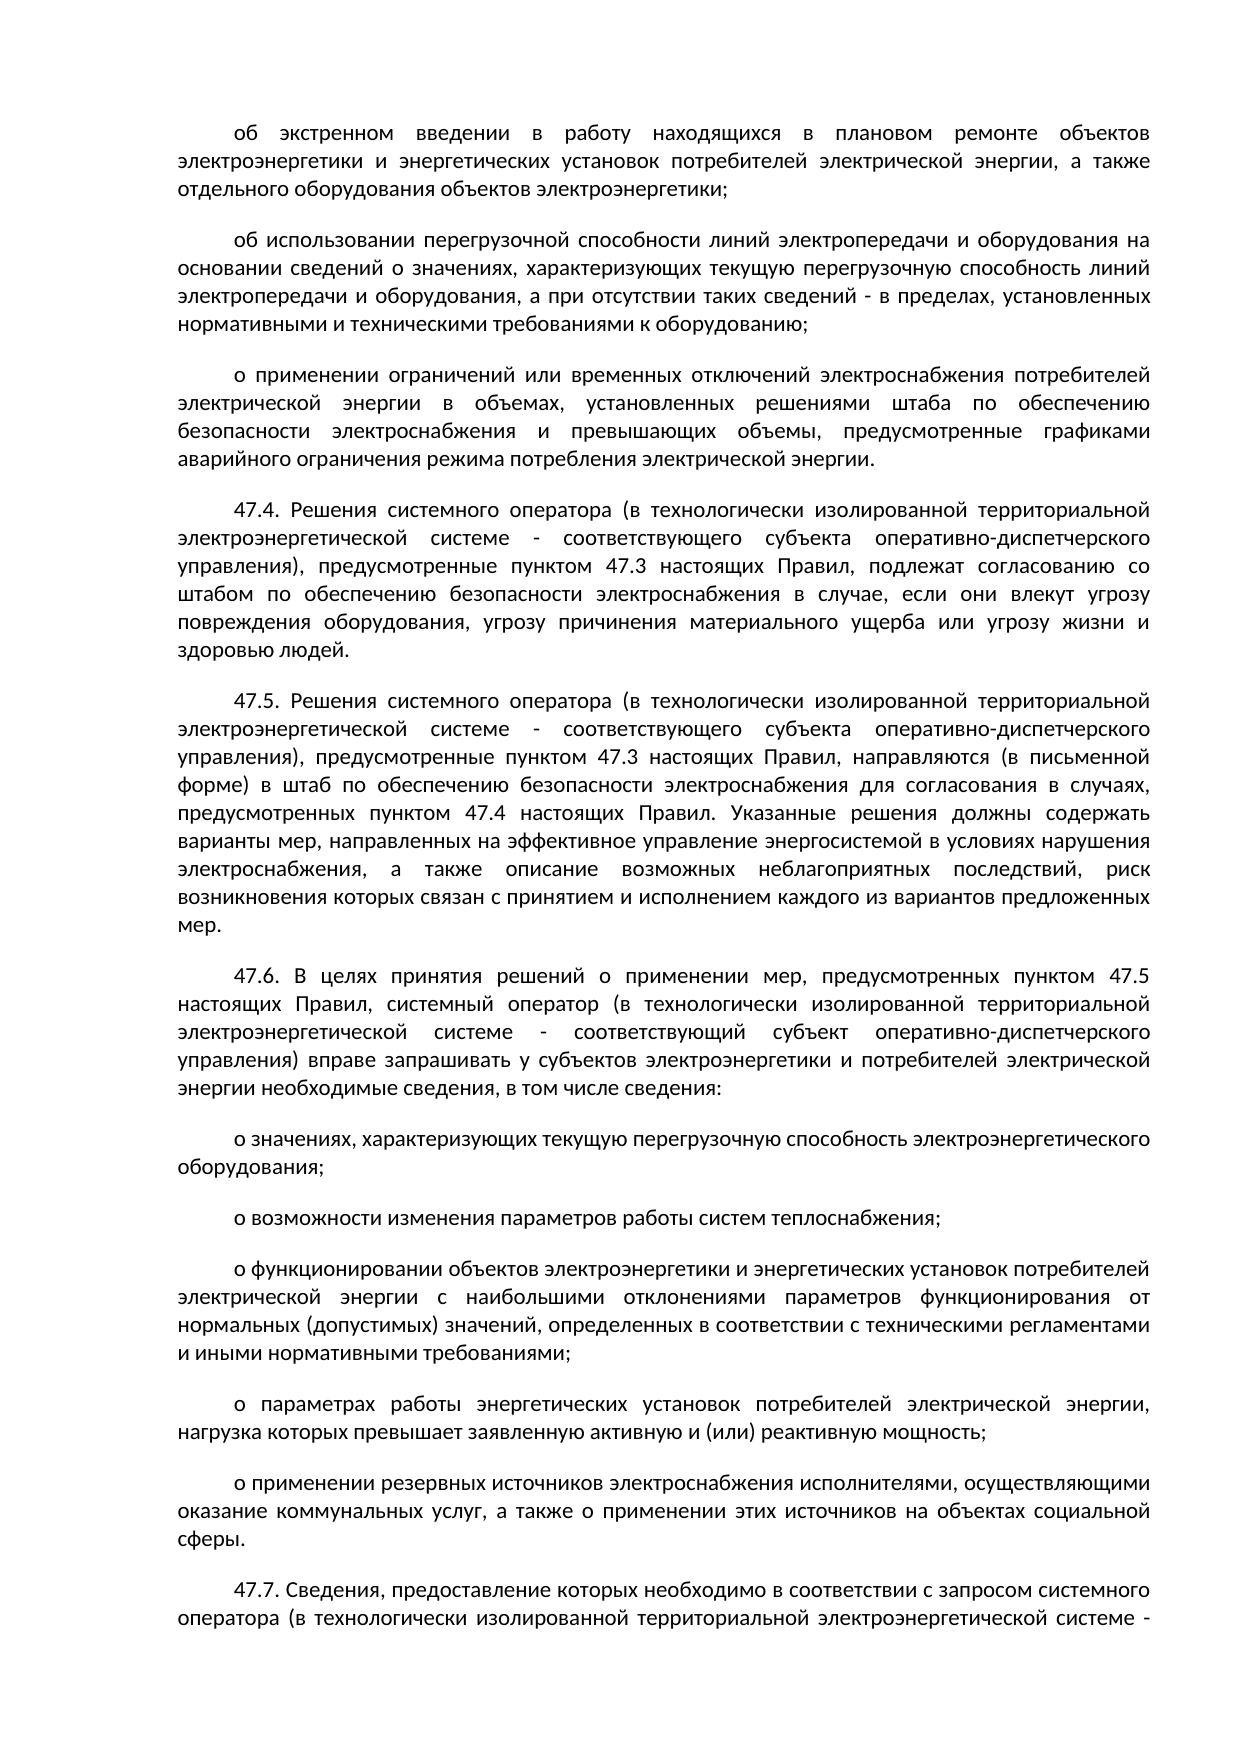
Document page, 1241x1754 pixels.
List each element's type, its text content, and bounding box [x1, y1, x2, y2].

text о значениях, характеризующих текущую перегрузочную способность электроэнергетического оборудования; [177, 1124, 1152, 1180]
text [177, 1575, 1152, 1631]
text о применении ограничений или временных отключений электроснабжения потребителей электрической энергии в объемах, установленных решениями штаба по обеспечению безопасности электроснабжения и превышающих объемы, предусмотренные графиками аварийного ограничения режима потребления электрической энергии. [177, 360, 1152, 472]
text о параметрах работы энергетических установок потребителей электрической энергии, нагрузка которых превышает заявленную активную и (или) реактивную мощность; [177, 1389, 1152, 1445]
text 47.4. Решения системного оператора (в технологически изолированной территориальной электроэнергетической системе - соответствующего субъекта оперативно-диспетчерского управления), предусмотренные пунктом 47.3 настоящих Правил, подлежат согласованию со штабом по обеспечению безопасности электроснабжения в случае, если они влекут угрозу повреждения оборудования, угрозу причинения материального ущерба или угрозу жизни и здоровью людей. [177, 495, 1152, 663]
text 47.6. В целях принятия решений о применении мер, предусмотренных пунктом 47.5 настоящих Правил, системный оператор (в технологически изолированной территориальной электроэнергетической системе - соответствующий субъект оперативно-диспетчерского управления) вправе запрашивать у субъектов электроэнергетики и потребителей электрической энергии необходимые сведения, в том числе сведения: [177, 961, 1152, 1101]
text об экстренном введении в работу находящихся в плановом ремонте объектов электроэнергетики и энергетических установок потребителей электрической энергии, а также отдельного оборудования объектов электроэнергетики; [177, 118, 1152, 202]
text 47.5. Решения системного оператора (в технологически изолированной территориальной электроэнергетической системе - соответствующего субъекта оперативно-диспетчерского управления), предусмотренные пунктом 47.3 настоящих Правил, направляются (в письменной форме) в штаб по обеспечению безопасности электроснабжения для согласования в случаях, предусмотренных пунктом 47.4 настоящих Правил. Указанные решения должны содержать варианты мер, направленных на эффективное управление энергосистемой в условиях нарушения электроснабжения, а также описание возможных неблагоприятных последствий, риск возникновения которых связан с принятием и исполнением каждого из вариантов предложенных мер. [177, 686, 1152, 938]
text о применении резервных источников электроснабжения исполнителями, осуществляющими оказание коммунальных услуг, а также о применении этих источников на объектах социальной сферы. [177, 1468, 1152, 1552]
text о функционировании объектов электроэнергетики и энергетических установок потребителей электрической энергии с наибольшими отклонениями параметров функционирования от нормальных (допустимых) значений, определенных в соответствии с техническими регламентами и иными нормативными требованиями; [177, 1254, 1152, 1366]
text об использовании перегрузочной способности линий электропередачи и оборудования на основании сведений о значениях, характеризующих текущую перегрузочную способность линий электропередачи и оборудования, а при отсутствии таких сведений - в пределах, установленных нормативными и техническими требованиями к оборудованию; [177, 225, 1152, 337]
text о возможности изменения параметров работы систем теплоснабжения; [177, 1203, 1152, 1231]
